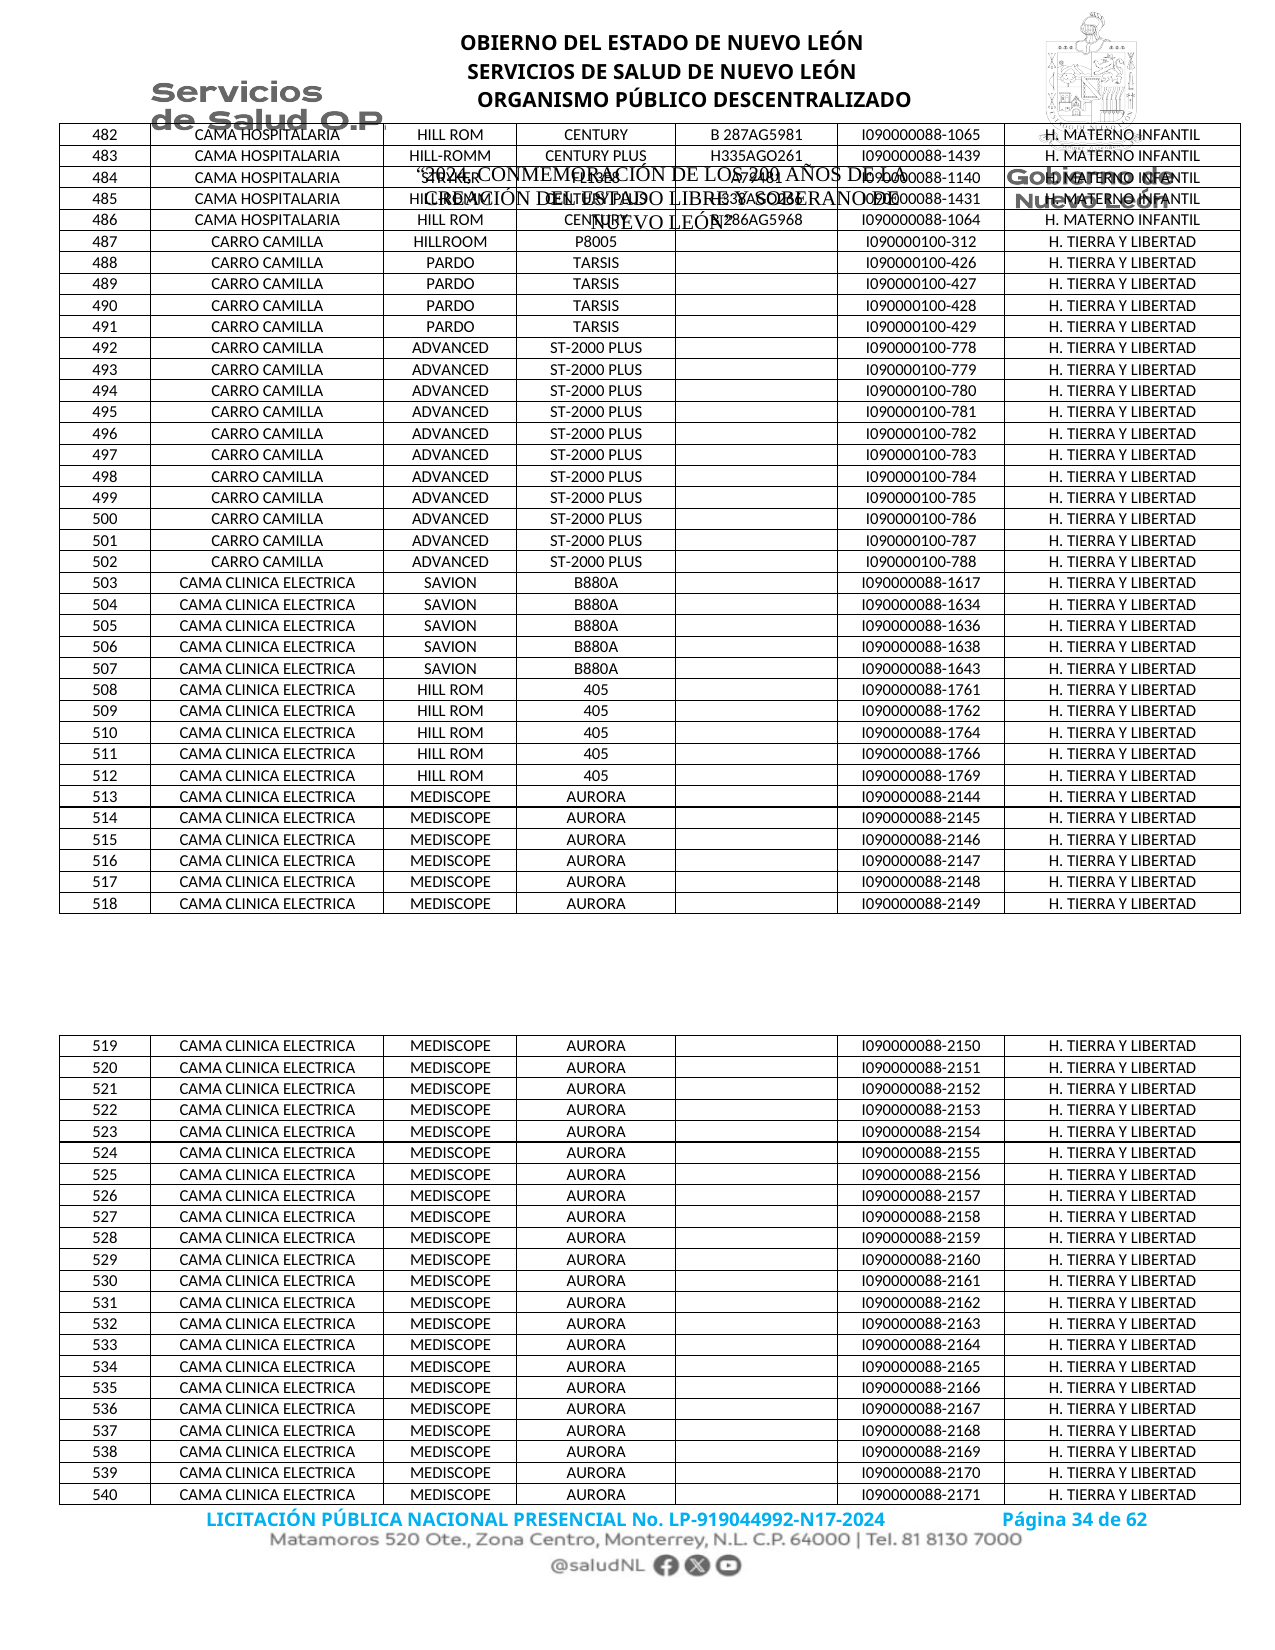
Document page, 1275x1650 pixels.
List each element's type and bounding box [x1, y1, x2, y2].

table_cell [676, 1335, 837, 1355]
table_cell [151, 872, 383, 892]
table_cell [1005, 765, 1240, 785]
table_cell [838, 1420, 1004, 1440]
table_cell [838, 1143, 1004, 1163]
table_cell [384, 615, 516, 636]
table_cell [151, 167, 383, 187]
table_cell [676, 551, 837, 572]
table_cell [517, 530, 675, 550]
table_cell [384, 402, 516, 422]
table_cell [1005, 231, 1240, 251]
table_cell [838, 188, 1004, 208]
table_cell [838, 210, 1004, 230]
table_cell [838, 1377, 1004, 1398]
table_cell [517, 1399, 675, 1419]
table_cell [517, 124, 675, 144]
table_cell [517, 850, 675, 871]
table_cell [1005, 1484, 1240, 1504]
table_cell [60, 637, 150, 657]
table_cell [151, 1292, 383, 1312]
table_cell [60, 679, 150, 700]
picture [991, 0, 1190, 123]
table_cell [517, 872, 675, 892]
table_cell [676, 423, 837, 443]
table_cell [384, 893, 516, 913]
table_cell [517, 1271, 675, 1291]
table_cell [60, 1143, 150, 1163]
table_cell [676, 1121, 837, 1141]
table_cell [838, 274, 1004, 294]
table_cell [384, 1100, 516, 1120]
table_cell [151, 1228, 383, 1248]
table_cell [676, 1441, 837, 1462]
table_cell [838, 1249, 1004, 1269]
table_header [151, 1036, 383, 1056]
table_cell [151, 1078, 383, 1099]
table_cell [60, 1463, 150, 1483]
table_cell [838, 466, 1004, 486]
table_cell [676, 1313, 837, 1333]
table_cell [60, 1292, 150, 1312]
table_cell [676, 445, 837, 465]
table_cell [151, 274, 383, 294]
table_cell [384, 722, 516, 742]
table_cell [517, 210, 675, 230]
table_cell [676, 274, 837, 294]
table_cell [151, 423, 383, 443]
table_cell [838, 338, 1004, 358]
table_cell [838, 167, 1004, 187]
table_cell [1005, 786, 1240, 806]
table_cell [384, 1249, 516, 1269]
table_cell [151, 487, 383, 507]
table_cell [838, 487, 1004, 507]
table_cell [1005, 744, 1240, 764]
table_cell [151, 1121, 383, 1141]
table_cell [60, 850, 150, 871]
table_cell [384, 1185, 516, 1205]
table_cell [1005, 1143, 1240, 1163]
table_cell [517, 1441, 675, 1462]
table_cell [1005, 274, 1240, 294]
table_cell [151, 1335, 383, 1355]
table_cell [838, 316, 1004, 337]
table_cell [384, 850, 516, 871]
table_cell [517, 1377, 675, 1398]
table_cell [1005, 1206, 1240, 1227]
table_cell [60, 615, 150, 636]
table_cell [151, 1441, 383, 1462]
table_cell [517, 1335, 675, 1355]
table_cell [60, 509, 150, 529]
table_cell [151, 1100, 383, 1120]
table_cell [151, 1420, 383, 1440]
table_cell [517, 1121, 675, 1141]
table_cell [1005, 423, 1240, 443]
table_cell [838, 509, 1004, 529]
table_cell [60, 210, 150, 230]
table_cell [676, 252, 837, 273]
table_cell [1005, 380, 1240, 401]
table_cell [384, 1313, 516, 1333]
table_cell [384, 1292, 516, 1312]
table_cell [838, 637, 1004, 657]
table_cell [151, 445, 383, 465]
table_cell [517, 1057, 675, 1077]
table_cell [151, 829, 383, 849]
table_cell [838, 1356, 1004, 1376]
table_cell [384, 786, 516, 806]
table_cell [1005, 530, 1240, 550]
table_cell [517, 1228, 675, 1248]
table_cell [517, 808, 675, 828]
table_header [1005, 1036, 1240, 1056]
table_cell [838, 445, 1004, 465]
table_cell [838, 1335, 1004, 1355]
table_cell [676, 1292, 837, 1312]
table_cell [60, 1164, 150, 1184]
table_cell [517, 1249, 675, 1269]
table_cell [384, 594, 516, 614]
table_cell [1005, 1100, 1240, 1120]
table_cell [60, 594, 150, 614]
picture [291, 1515, 296, 1523]
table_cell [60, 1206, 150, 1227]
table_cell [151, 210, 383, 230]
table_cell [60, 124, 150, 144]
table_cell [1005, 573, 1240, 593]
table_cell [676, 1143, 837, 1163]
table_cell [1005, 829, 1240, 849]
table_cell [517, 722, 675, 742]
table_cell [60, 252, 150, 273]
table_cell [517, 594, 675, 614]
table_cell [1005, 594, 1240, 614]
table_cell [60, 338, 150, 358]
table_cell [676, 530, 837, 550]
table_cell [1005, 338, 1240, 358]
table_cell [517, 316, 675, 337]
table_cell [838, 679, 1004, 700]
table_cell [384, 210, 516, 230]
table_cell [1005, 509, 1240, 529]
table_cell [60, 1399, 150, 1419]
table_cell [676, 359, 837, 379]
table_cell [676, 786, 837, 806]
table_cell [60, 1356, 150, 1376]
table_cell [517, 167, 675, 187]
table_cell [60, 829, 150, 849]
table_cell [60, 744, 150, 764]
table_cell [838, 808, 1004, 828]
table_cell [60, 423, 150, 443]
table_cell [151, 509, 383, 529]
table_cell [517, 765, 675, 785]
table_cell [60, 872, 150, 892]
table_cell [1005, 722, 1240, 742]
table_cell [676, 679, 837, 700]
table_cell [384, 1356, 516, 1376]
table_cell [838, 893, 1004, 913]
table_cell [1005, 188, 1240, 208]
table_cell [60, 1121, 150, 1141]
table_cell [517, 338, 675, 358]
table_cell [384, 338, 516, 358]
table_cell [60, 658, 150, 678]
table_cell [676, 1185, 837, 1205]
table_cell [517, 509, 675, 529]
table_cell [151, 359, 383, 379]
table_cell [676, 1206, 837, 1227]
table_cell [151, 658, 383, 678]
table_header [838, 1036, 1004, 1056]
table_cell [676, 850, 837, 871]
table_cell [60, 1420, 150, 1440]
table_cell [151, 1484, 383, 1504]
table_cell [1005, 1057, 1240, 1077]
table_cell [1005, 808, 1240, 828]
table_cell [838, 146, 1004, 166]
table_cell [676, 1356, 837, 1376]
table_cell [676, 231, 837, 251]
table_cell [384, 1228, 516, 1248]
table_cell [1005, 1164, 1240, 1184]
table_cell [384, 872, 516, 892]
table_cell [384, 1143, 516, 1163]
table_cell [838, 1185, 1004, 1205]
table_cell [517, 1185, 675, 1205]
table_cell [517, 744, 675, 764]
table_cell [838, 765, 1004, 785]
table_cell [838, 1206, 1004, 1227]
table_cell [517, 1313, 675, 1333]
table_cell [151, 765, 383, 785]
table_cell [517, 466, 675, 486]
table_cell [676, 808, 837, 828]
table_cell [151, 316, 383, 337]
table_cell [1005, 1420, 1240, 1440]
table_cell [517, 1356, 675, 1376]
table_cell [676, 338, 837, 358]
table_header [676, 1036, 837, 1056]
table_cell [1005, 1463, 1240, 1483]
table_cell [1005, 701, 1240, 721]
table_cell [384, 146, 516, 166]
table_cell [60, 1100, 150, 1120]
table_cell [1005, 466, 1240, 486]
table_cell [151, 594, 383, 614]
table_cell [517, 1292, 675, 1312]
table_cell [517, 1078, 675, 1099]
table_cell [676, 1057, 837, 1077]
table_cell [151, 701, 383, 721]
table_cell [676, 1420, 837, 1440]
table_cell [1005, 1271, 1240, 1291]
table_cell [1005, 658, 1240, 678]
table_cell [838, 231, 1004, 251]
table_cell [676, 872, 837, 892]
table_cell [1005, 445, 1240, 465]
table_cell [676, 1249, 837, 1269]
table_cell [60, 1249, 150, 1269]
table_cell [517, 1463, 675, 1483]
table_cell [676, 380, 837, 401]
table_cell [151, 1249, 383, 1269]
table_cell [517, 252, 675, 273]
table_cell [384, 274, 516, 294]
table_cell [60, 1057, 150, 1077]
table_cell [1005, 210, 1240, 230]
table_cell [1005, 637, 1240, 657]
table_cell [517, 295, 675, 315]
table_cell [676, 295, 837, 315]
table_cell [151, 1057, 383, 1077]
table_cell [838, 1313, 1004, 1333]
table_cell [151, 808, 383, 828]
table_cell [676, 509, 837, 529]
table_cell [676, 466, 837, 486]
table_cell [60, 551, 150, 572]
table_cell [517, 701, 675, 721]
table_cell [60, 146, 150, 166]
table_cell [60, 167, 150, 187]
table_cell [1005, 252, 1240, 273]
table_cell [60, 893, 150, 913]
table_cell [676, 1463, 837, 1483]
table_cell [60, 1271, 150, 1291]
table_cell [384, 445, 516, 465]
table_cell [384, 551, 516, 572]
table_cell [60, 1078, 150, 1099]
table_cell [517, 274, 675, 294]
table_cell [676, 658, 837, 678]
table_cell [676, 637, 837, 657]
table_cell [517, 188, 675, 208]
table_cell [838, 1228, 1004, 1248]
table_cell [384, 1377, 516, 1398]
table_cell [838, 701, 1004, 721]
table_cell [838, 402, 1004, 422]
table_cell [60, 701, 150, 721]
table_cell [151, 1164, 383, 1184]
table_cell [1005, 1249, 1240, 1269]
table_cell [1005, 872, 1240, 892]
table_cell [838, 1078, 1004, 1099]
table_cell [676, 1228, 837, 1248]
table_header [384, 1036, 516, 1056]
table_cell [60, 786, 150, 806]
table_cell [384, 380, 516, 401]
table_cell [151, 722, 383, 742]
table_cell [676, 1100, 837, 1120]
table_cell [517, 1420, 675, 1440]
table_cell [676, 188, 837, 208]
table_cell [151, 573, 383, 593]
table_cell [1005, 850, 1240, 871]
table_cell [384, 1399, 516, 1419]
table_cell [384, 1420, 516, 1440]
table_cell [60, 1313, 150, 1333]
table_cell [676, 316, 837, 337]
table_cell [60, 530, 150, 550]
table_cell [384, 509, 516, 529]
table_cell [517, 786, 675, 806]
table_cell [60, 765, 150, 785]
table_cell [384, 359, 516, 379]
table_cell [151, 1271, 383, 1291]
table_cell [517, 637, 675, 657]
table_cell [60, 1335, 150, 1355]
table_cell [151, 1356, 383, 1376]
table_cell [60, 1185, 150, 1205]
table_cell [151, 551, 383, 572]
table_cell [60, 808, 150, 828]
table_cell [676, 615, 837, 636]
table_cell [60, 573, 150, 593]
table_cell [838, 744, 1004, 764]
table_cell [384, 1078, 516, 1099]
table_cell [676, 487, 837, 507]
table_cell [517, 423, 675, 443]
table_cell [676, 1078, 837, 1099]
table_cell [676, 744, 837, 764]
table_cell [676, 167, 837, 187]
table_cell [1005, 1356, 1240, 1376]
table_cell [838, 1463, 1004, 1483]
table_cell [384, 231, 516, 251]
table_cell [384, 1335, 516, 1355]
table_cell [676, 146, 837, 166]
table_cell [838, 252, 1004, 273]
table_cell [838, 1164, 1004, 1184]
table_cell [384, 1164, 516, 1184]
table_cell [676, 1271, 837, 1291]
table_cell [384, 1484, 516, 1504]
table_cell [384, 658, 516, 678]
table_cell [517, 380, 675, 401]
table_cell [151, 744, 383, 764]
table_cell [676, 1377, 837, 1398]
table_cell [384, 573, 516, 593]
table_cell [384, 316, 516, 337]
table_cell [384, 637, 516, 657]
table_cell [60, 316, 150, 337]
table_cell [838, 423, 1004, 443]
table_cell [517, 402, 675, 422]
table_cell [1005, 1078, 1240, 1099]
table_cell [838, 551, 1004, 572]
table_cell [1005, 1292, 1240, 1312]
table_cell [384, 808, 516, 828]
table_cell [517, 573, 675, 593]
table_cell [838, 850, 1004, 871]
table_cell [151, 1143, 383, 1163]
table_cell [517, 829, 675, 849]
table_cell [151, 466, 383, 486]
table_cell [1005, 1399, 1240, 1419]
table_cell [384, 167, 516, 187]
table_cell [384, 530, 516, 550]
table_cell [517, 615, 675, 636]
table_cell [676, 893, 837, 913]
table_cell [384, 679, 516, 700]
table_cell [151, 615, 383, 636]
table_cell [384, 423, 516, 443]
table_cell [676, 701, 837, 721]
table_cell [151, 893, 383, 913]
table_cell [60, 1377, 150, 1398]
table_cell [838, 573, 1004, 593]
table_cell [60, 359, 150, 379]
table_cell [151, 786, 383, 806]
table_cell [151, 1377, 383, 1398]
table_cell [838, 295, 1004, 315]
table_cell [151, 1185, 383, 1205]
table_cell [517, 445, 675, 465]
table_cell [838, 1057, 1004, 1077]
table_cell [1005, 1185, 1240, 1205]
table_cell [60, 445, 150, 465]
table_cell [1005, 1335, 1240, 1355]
picture [147, 75, 385, 123]
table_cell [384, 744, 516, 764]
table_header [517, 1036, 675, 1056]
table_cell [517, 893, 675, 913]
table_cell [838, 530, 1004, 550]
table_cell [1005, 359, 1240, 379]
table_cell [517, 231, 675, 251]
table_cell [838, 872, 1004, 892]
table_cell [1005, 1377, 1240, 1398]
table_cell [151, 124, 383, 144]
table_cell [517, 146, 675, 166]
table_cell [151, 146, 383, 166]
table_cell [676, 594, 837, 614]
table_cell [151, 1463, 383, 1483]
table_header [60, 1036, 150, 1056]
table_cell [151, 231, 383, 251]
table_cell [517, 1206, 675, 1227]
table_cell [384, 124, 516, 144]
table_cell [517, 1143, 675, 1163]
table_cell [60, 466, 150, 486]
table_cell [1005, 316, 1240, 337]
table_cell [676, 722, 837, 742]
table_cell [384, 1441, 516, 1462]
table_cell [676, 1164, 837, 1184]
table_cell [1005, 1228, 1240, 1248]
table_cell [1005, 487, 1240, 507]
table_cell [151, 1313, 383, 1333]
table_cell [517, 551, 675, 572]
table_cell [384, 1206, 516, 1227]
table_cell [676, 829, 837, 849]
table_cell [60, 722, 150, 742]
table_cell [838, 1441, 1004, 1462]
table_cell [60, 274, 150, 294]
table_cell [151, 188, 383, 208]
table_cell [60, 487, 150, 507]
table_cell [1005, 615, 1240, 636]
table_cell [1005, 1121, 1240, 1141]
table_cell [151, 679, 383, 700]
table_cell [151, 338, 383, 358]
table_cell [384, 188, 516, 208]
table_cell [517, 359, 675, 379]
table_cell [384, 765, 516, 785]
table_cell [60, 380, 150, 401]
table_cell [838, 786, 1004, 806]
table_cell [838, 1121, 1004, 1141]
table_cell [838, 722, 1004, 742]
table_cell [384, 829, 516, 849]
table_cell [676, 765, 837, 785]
picture [7, 1508, 1275, 1595]
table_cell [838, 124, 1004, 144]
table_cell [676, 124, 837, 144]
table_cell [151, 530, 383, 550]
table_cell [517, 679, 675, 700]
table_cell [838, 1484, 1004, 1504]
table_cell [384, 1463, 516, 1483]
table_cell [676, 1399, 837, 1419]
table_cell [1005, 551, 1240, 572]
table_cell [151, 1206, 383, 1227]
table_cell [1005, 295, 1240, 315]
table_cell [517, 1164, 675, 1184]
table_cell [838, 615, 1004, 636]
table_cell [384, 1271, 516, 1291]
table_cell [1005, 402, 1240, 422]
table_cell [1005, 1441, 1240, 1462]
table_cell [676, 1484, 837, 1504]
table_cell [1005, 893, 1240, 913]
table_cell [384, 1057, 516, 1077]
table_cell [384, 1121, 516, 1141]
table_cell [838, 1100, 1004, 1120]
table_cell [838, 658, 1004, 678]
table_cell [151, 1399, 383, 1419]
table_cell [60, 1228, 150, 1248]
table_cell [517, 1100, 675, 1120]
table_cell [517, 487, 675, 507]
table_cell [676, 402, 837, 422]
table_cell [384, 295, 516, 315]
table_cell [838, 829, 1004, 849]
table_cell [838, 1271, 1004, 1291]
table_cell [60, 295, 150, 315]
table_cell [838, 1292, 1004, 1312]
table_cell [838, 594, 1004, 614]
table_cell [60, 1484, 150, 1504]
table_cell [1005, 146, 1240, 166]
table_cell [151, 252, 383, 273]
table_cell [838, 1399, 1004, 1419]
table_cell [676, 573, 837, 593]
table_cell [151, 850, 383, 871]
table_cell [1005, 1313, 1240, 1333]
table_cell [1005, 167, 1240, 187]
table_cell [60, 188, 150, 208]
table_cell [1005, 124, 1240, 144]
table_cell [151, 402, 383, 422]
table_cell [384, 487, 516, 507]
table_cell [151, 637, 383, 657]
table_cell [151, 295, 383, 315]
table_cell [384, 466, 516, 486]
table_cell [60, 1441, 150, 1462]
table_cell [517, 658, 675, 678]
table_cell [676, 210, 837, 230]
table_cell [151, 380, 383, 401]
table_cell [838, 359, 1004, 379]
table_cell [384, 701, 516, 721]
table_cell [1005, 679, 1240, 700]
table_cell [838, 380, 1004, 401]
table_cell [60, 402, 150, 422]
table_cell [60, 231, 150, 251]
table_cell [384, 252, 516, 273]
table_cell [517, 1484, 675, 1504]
